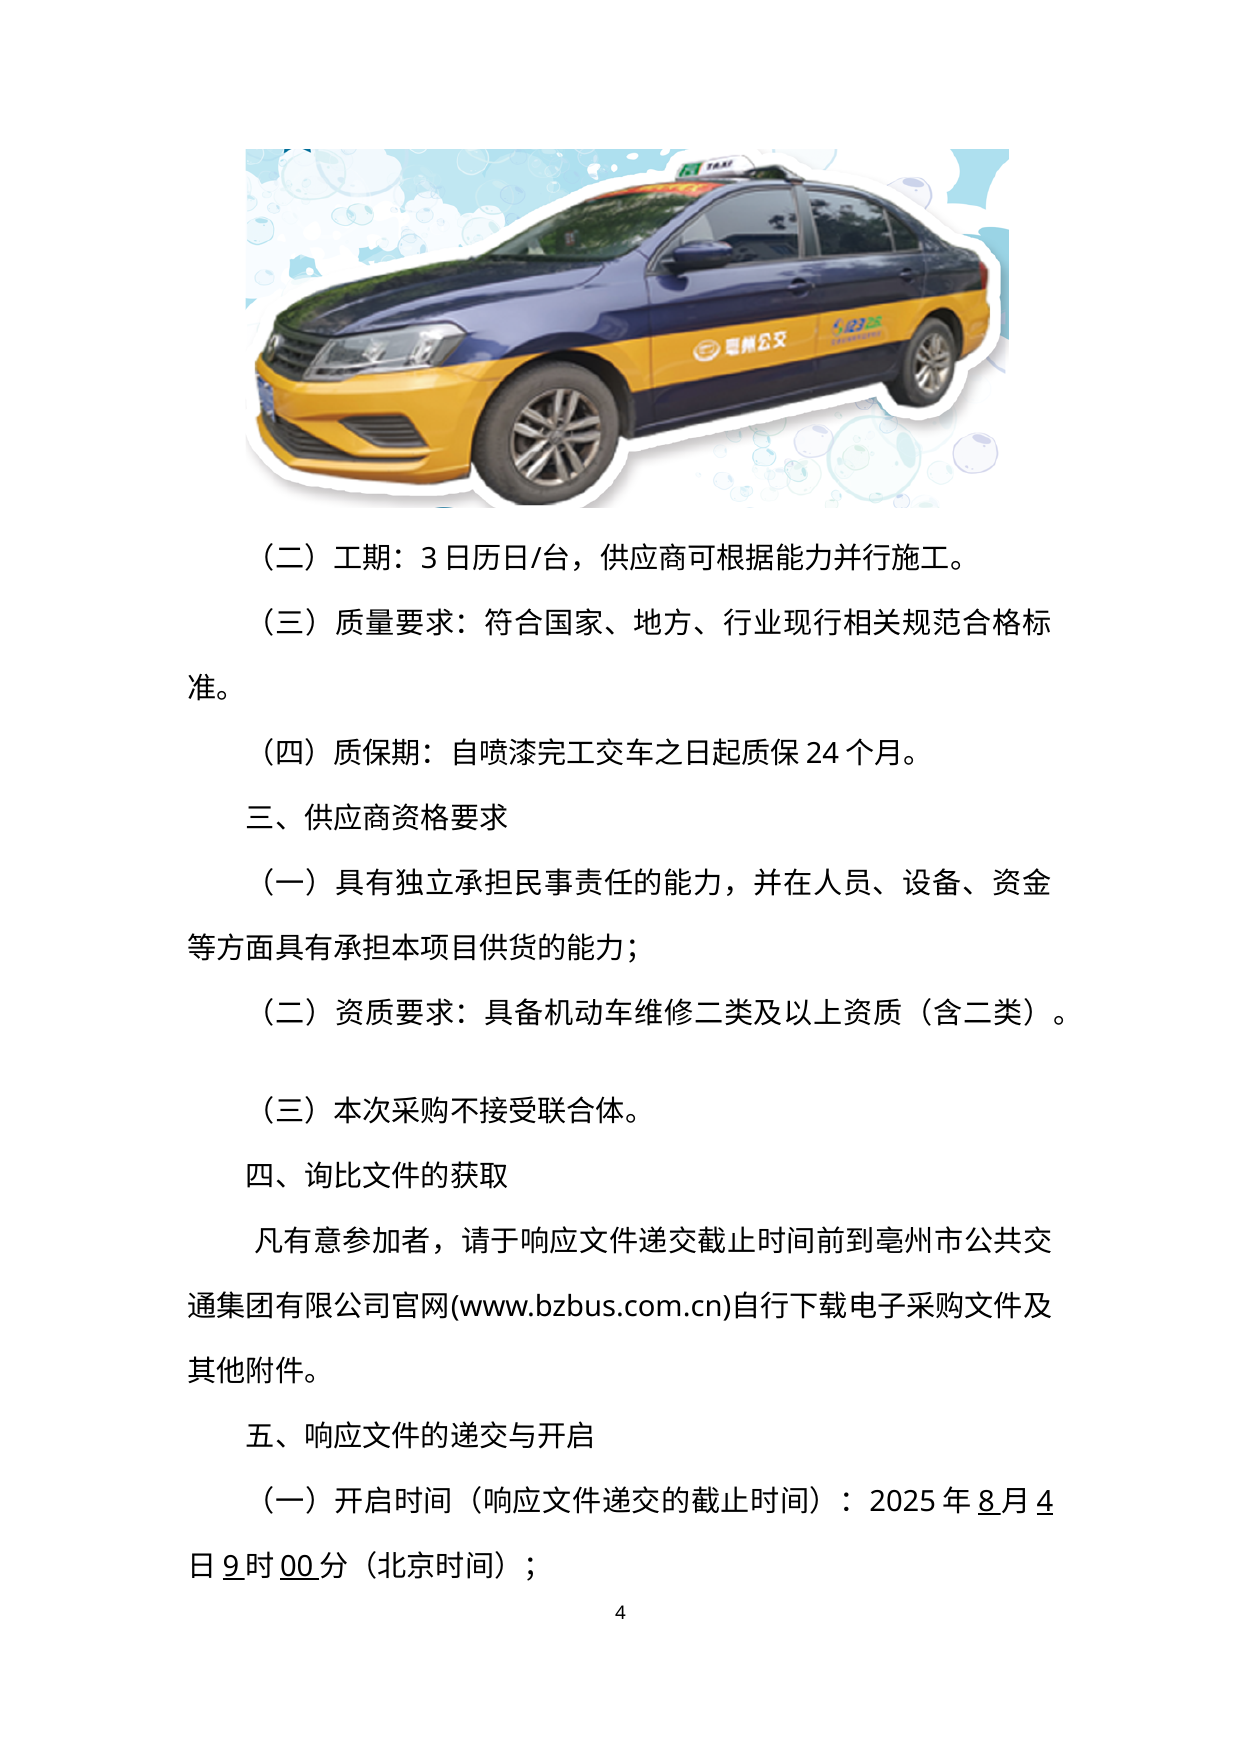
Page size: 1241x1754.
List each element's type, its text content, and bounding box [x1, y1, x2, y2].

picture [245, 149, 1009, 508]
text （一）开启时间（响应文件递交的截止时间）：2025年8月4日9时00分（北京时间）； [187, 1466, 1053, 1596]
text 凡有意参加者，请于响应文件递交截止时间前到亳州市公共交通集团有限公司官网(www.bzbus.com.cn)自行下载电子采购文件及其他附件。 [187, 1206, 1053, 1401]
text （二）工期：3日历日/台，供应商可根据能力并行施工。 [187, 523, 1053, 588]
text 三、供应商资格要求 [187, 783, 1053, 848]
text （三）本次采购不接受联合体。 [187, 1076, 1053, 1141]
text （二）资质要求：具备机动车维修二类及以上资质（含二类）。 [187, 978, 1053, 1076]
text 五、响应文件的递交与开启 [187, 1401, 1053, 1466]
text （四）质保期：自喷漆完工交车之日起质保24个月。 [187, 718, 1053, 783]
text （三）质量要求：符合国家、地方、行业现行相关规范合格标准。 [187, 588, 1053, 718]
text 四、询比文件的获取 [187, 1141, 1053, 1206]
text （一）具有独立承担民事责任的能力，并在人员、设备、资金等方面具有承担本项目供货的能力； [187, 848, 1053, 978]
